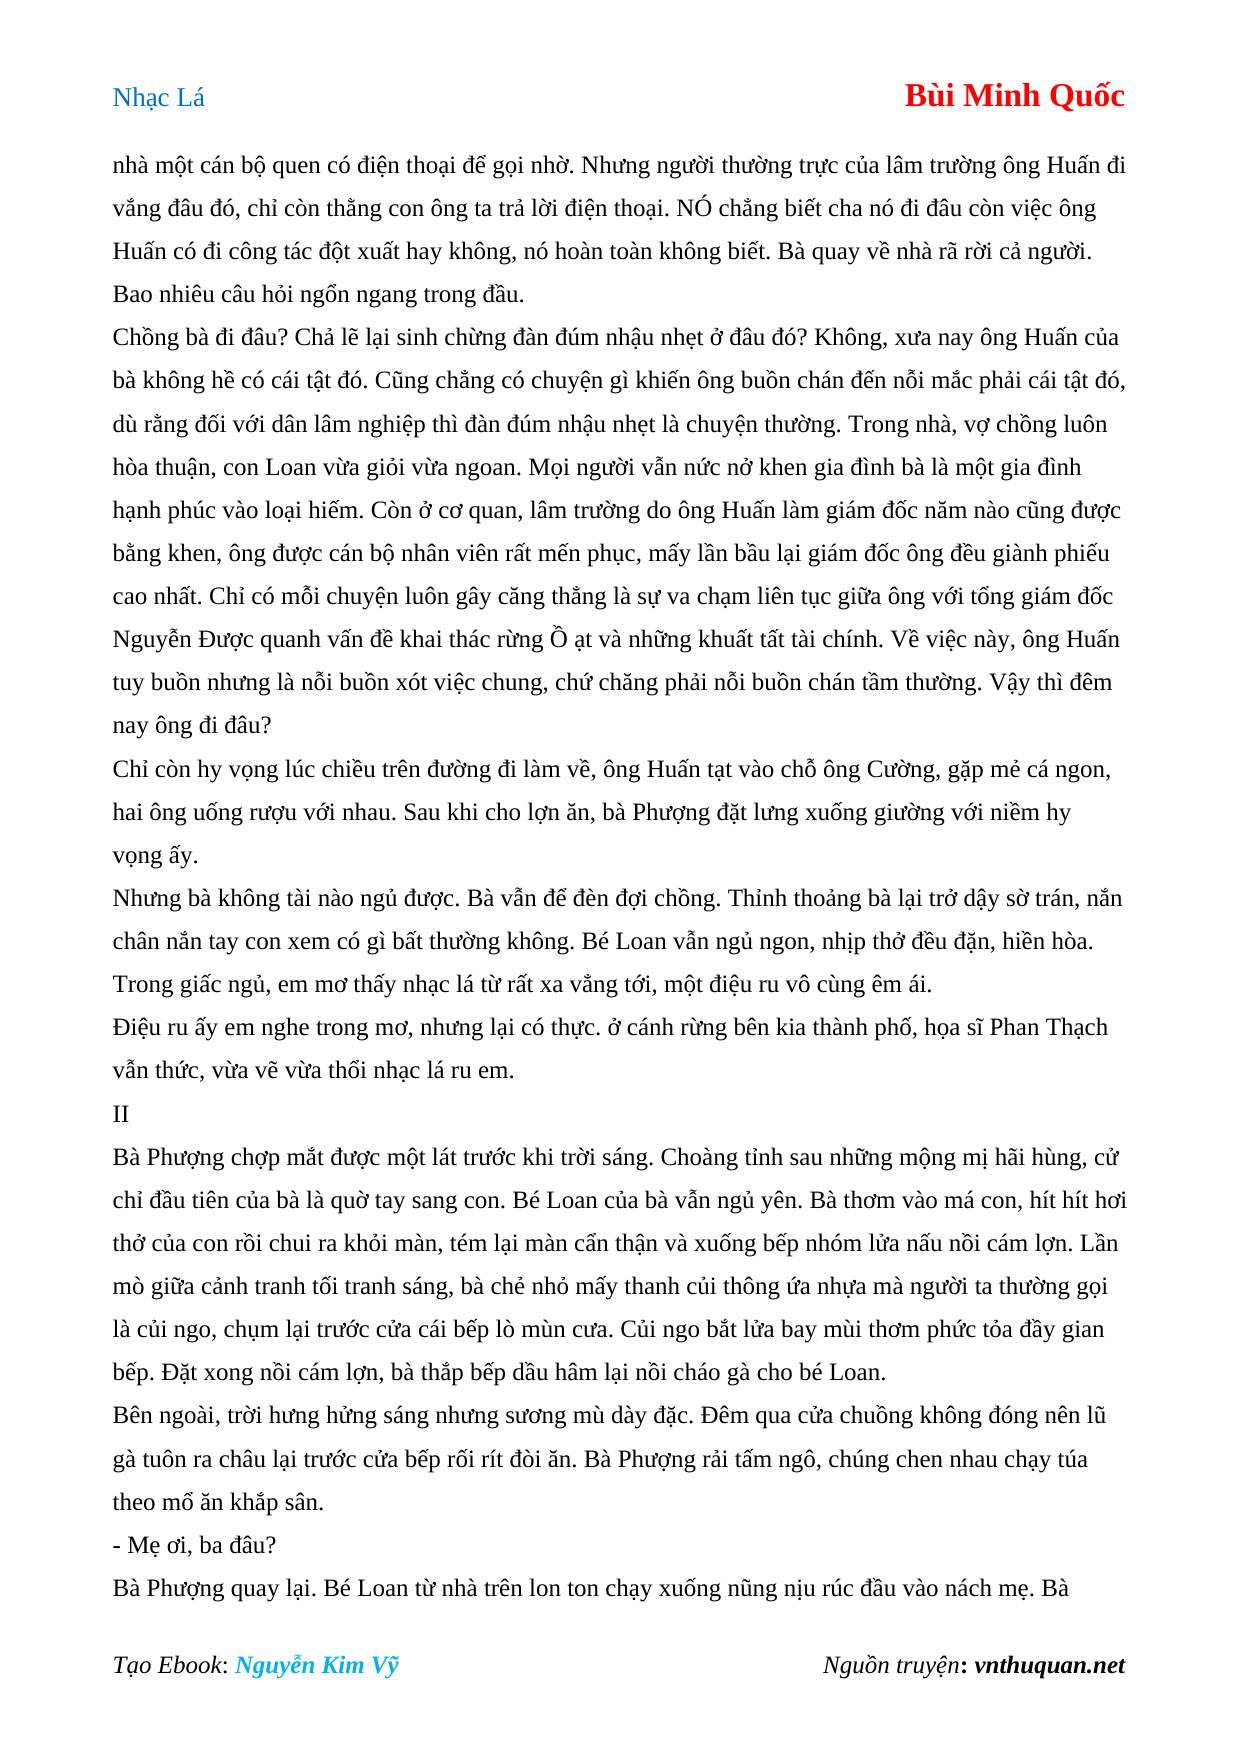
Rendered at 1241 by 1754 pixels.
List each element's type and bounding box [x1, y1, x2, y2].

text [112, 150, 1128, 1602]
